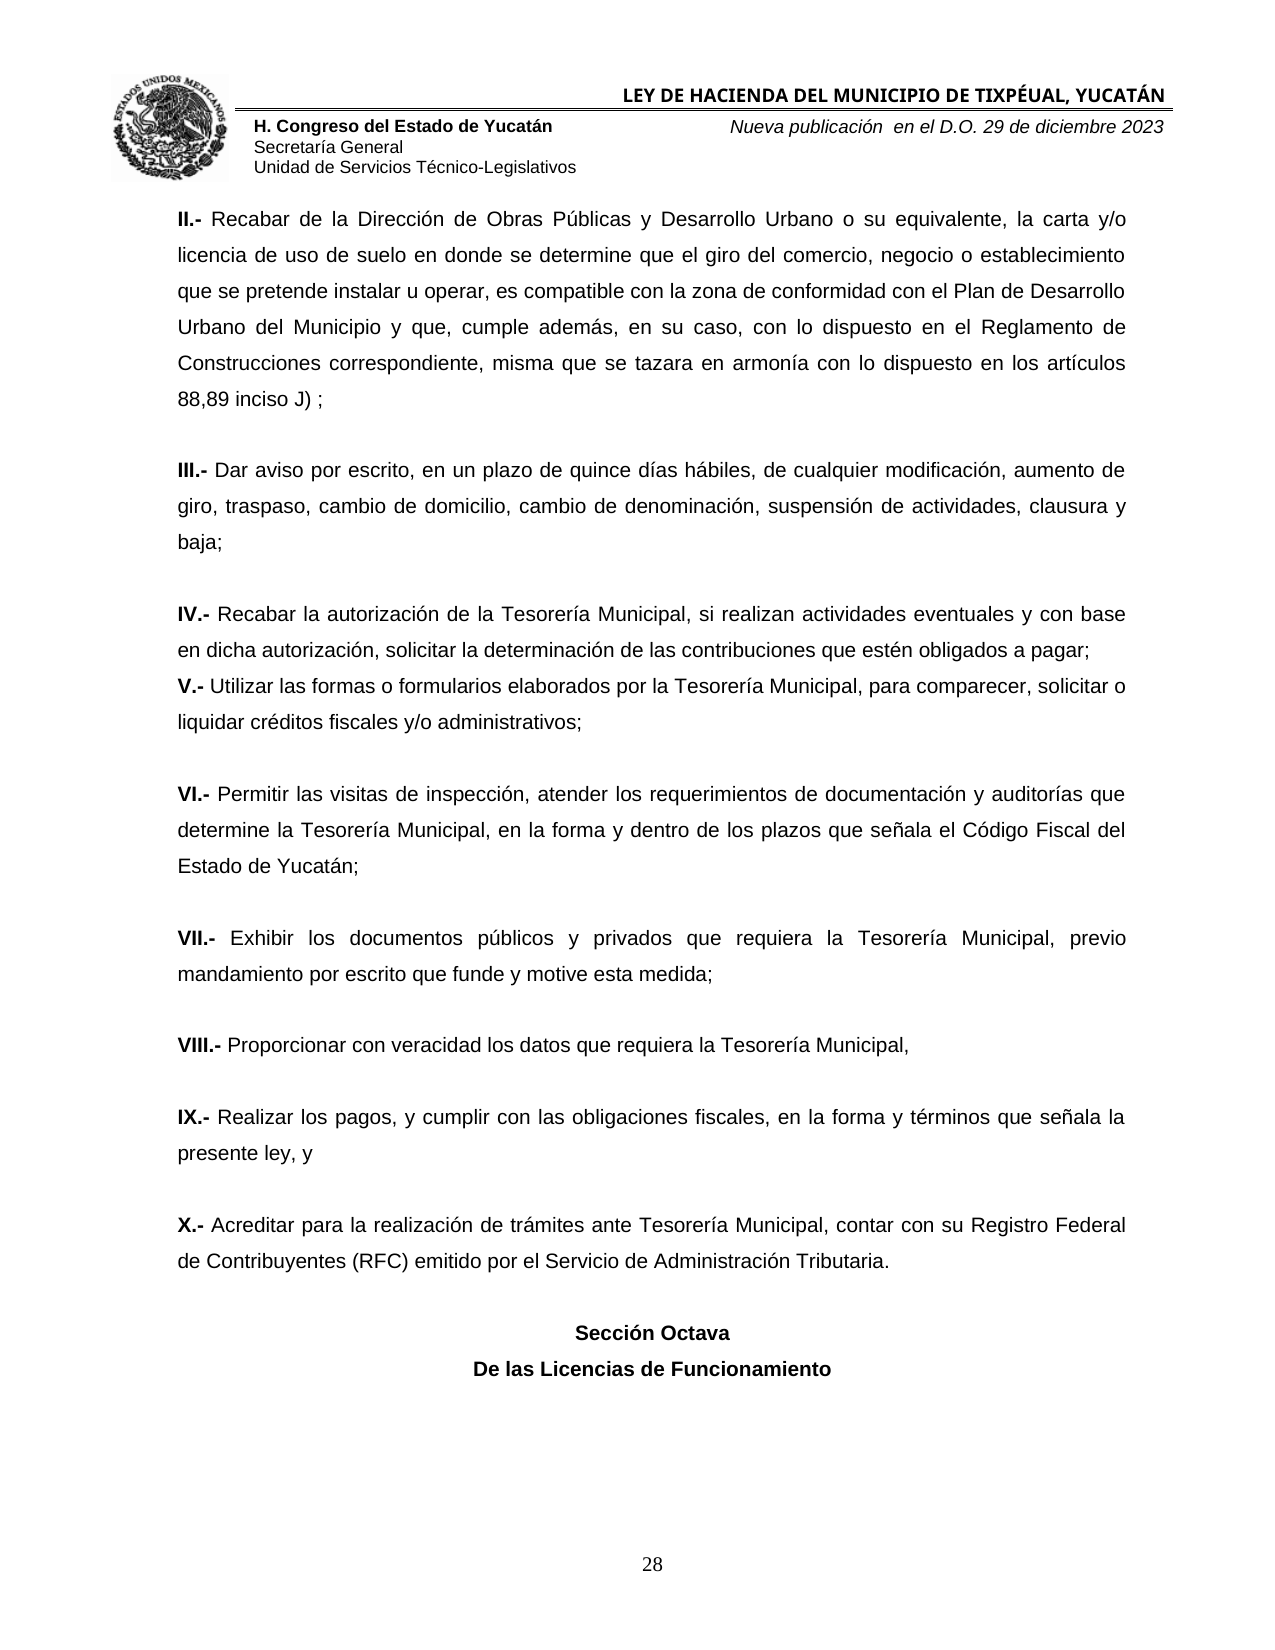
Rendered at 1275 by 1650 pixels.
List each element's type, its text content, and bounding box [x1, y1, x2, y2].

text VI.- Permitir las visitas de inspección, atender los requerimientos de documentación y auditorías que determine la Tesorería Municipal, en la forma y dentro de los plazos que señala el Código Fiscal del Estado de Yucatán; [177, 782, 1127, 878]
text VII.- Exhibir los documentos públicos y privados que requiera la Tesorería Municipal, previo mandamiento por escrito que funde y motive esta medida; [177, 926, 1127, 985]
text III.- Dar aviso por escrito, en un plazo de quince días hábiles, de cualquier modificación, aumento de giro, traspaso, cambio de domicilio, cambio de denominación, suspensión de actividades, clausura y baja; [177, 458, 1127, 554]
text V.- Utilizar las formas o formularios elaborados por la Tesorería Municipal, para comparecer, solicitar o liquidar créditos fiscales y/o administrativos; [177, 674, 1127, 734]
text De las Licencias de Funcionamiento [177, 1357, 1127, 1381]
text IX.- Realizar los pagos, y cumplir con las obligaciones fiscales, en la forma y términos que señala la presente ley, y [177, 1105, 1127, 1165]
text X.- Acreditar para la realización de trámites ante Tesorería Municipal, contar con su Registro Federal de Contribuyentes (RFC) emitido por el Servicio de Administración Tributaria. [177, 1213, 1127, 1273]
text II.- Recabar de la Dirección de Obras Públicas y Desarrollo Urbano o su equivalente, la carta y/o licencia de uso de suelo en donde se determine que el giro del comercio, negocio o establecimiento que se pretende instalar u operar, es compatible con la zona de conformidad con el Plan de Desarrollo Urbano del Municipio y que, cumple además, en su caso, con lo dispuesto en el Reglamento de Construcciones correspondiente, misma que se tazara en armonía con lo dispuesto en los artículos 88,89 inciso J) ; [177, 207, 1127, 410]
text VIII.- Proporcionar con veracidad los datos que requiera la Tesorería Municipal, [177, 1033, 1127, 1057]
text Sección Octava [177, 1321, 1127, 1345]
text IV.- Recabar la autorización de la Tesorería Municipal, si realizan actividades eventuales y con base en dicha autorización, solicitar la determinación de las contribuciones que estén obligados a pagar; [177, 602, 1127, 662]
